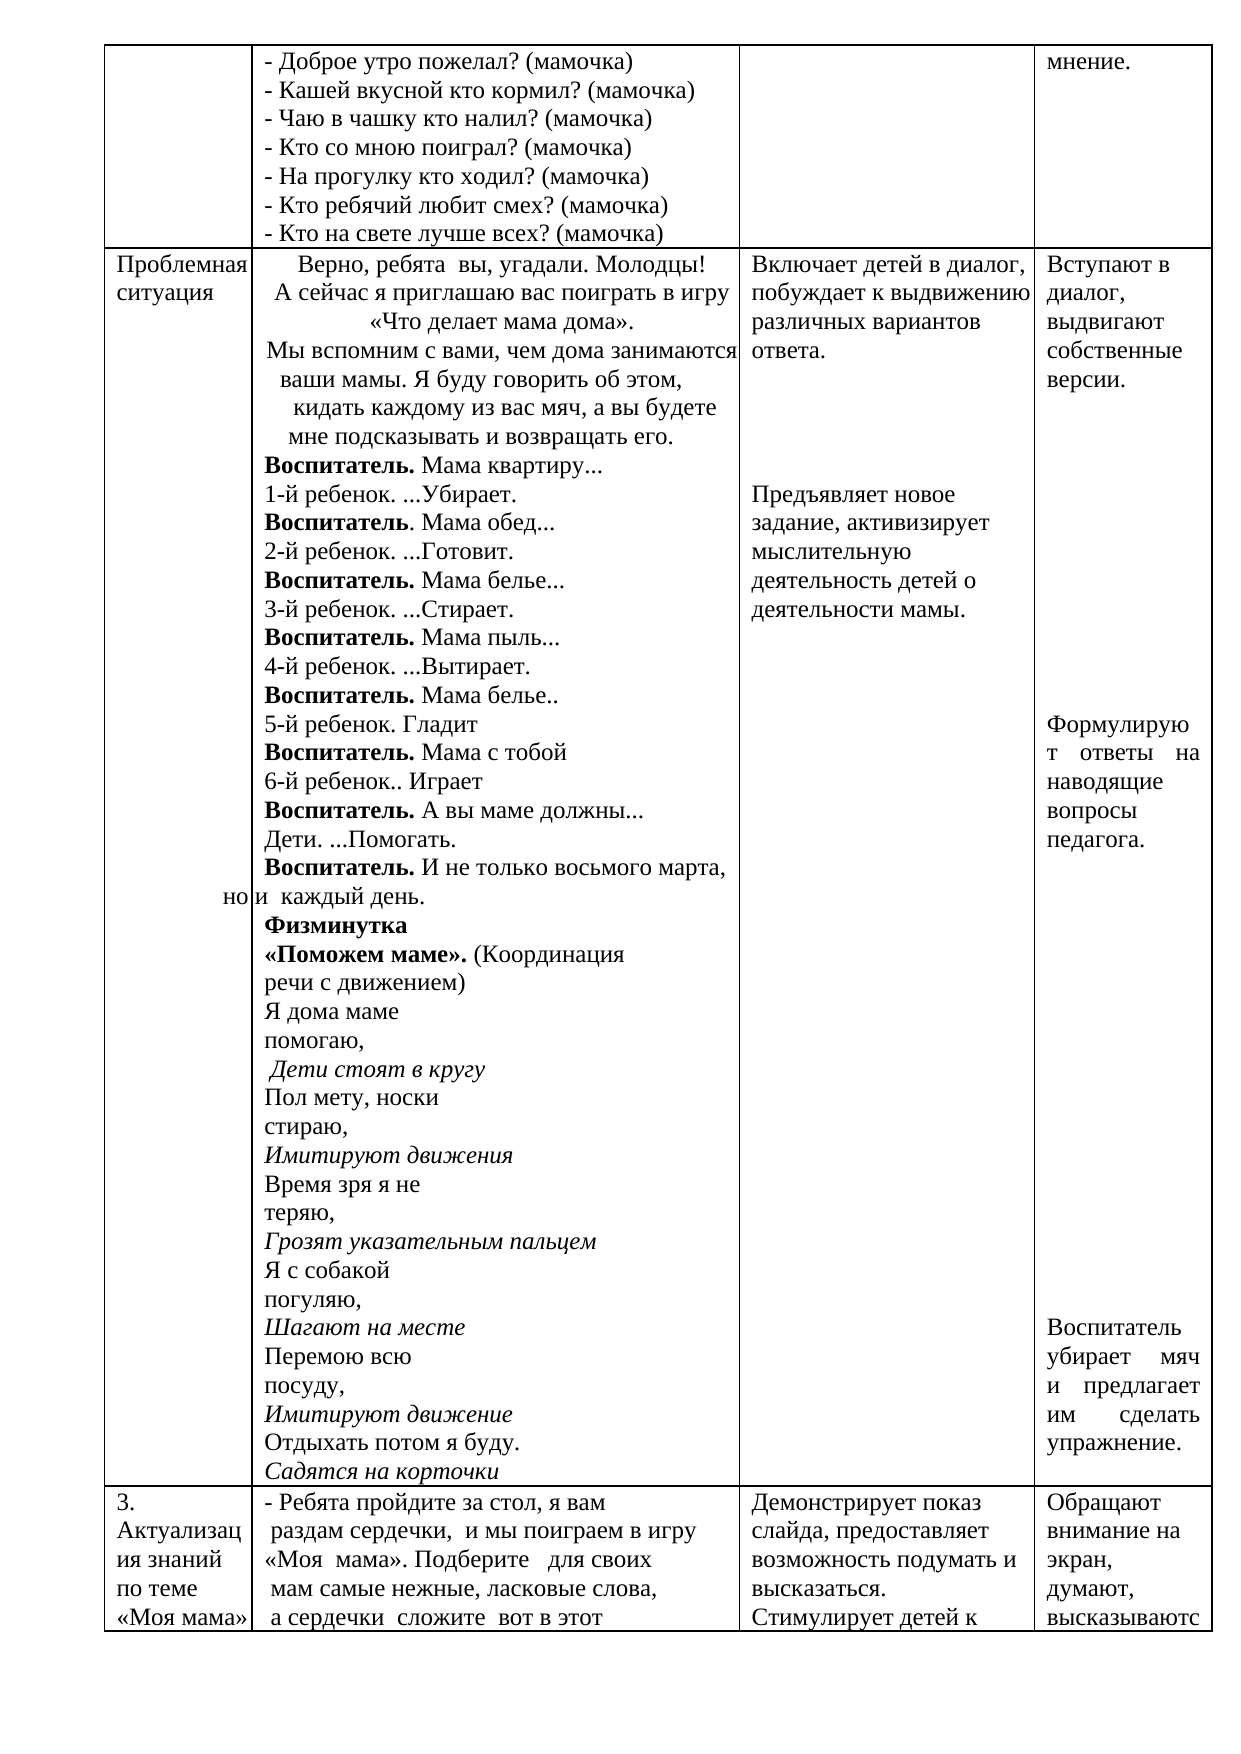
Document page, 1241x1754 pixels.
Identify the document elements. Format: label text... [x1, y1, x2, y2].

table_cell Проблемная ситуация [105, 249, 251, 1485]
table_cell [253, 46, 739, 247]
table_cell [105, 46, 251, 247]
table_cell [1035, 1487, 1211, 1630]
table_cell Верно, ребята вы, угадали. Молодцы! А сейчас я приглашаю вас поиграть в игру «Что делает мама дома». Мы вспомним с вами, чем дома занимаются ваши мамы. Я буду говорить об этом, кидать каждому из вас мяч, а вы будете мне подсказывать и возвращать его. Воспитатель. Мама квартиру... 1-й ребенок. ...Убирает. Воспитатель. Мама обед... 2-й ребенок. ...Готовит. Воспитатель. Мама белье... 3-й ребенок. ...Стирает. Воспитатель. Мама пыль... 4-й ребенок. ...Вытирает. Воспитатель. Мама белье.. 5-й ребенок. Гладит Воспитатель. Мама с тобой 6-й ребенок.. Играет Воспитатель. А вы маме должны... Дети. ...Помогать. Воспитатель. И не только восьмого марта, но и каждый день. Физминутка «Поможем маме». (Координация речи с движением) Я дома маме помогаю, Дети стоят в кругу Пол мету, носки стираю, Имитируют движения Время зря я не теряю, Грозят указательным пальцем Я с собакой погуляю, Шагают на месте Перемою всю посуду, Имитируют движение Отдыхать потом я буду. Садятся на корточки [253, 335, 739, 1485]
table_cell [253, 1487, 739, 1630]
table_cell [740, 46, 1034, 247]
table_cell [740, 1487, 1034, 1630]
table_cell Вступают в диалог, выдвигают собственные версии. Формулируют ответы на наводящие вопросы педагога. Воспитатель убирает мяч и предлагает им сделать упражнение. [1035, 249, 1211, 1485]
table_cell Включает детей в диалог, побуждает к выдвижению различных вариантов ответа. Предъявляет новое задание, активизирует мыслительную деятельность детей о деятельности мамы. [740, 249, 1034, 1485]
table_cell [1035, 46, 1211, 247]
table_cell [105, 1487, 251, 1630]
